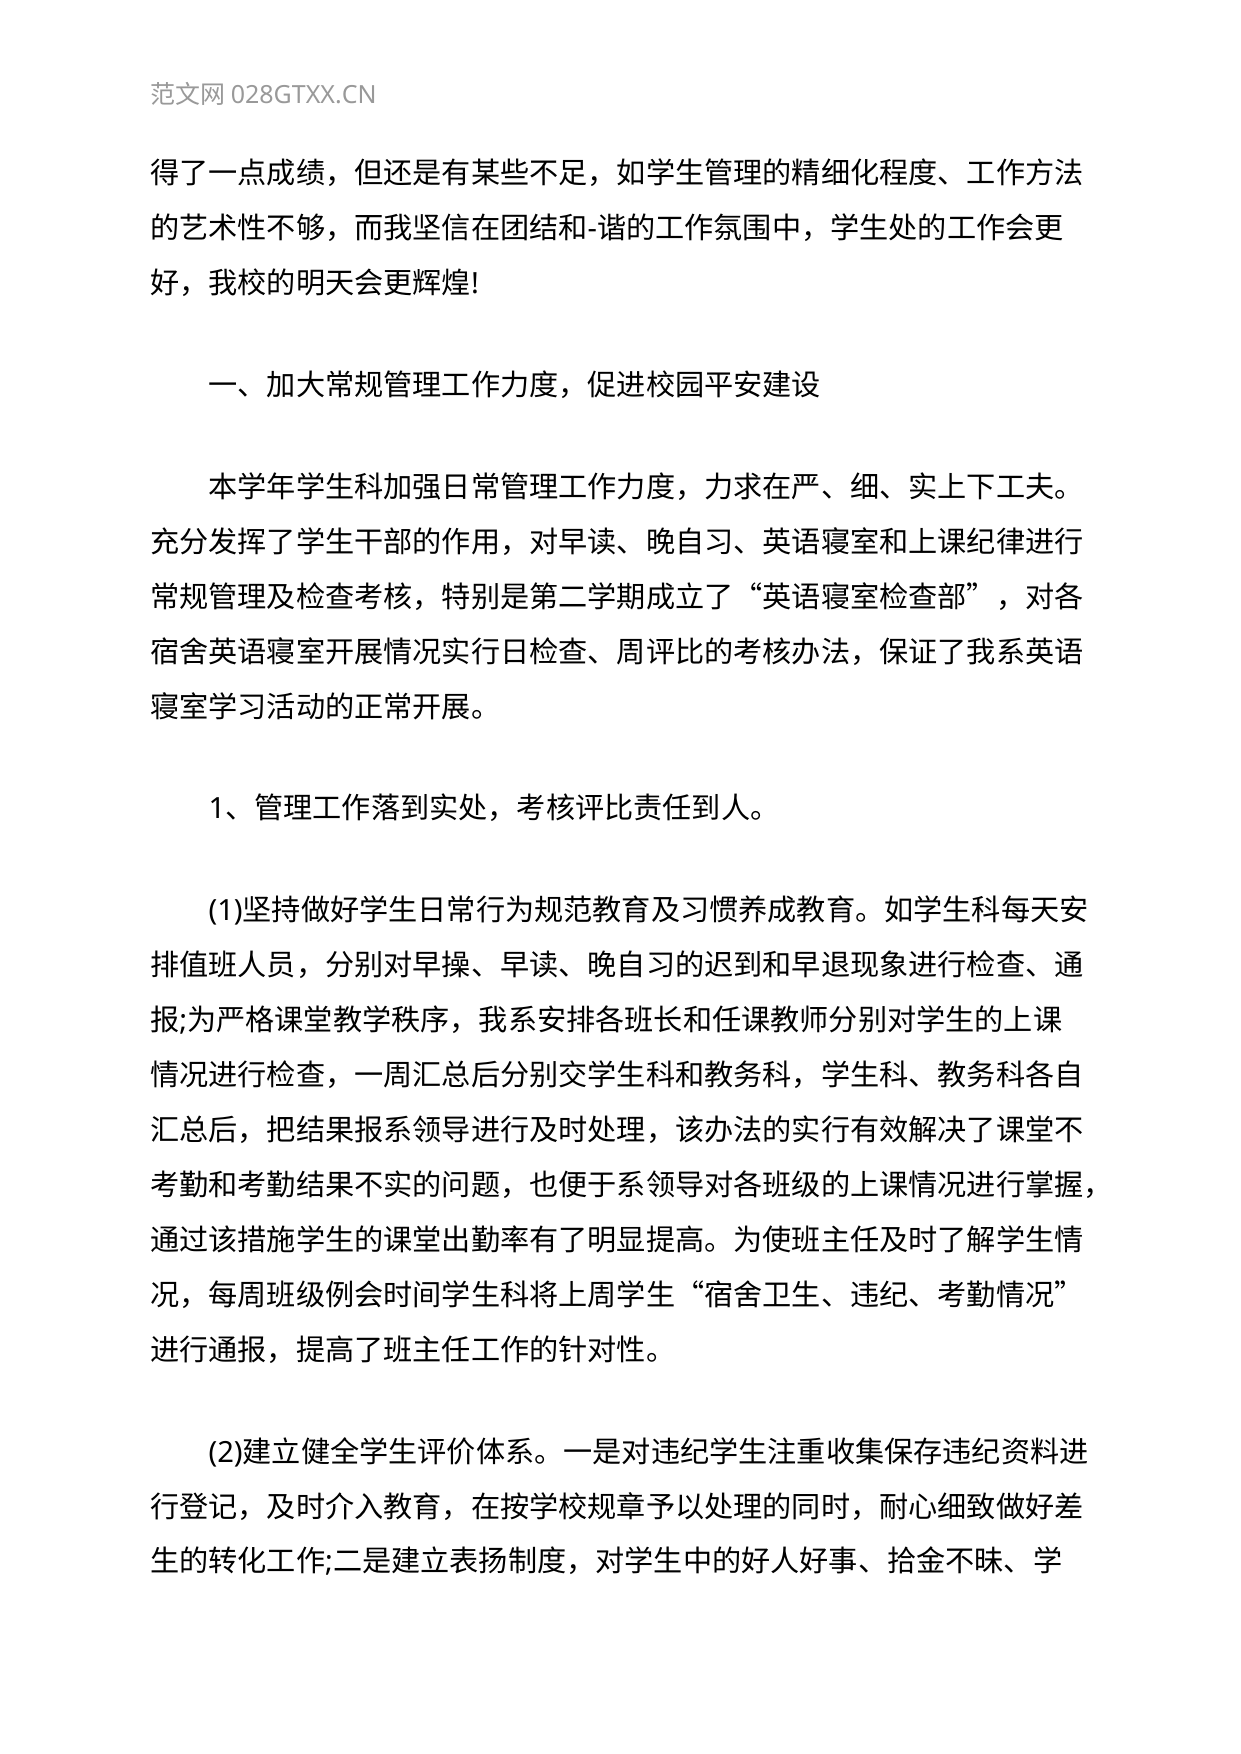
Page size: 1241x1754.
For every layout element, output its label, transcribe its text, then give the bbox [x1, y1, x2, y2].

text 一、加大常规管理工作力度，促进校园平安建设 [150, 362, 1090, 404]
text (1)坚持做好学生日常行为规范教育及习惯养成教育。如学生科每天安排值班人员，分别对早操、早读、晚自习的迟到和早退现象进行检查、通报;为严格课堂教学秩序，我系安排各班长和任课教师分别对学生的上课情况进行检查，一周汇总后分别交学生科和教务科，学生科、教务科各自汇总后，把结果报系领导进行及时处理，该办法的实行有效解决了课堂不考勤和考勤结果不实的问题，也便于系领导对各班级的上课情况进行掌握，通过该措施学生的课堂出勤率有了明显提高。为使班主任及时了解学生情况，每周班级例会时间学生科将上周学生“宿舍卫生、违纪、考勤情况”进行通报，提高了班主任工作的针对性。 [150, 887, 1090, 1369]
text 本学年学生科加强日常管理工作力度，力求在严、细、实上下工夫。充分发挥了学生干部的作用，对早读、晚自习、英语寝室和上课纪律进行常规管理及检查考核，特别是第二学期成立了“英语寝室检查部”，对各宿舍英语寝室开展情况实行日检查、周评比的考核办法，保证了我系英语寝室学习活动的正常开展。 [150, 464, 1090, 726]
text 1、管理工作落到实处，考核评比责任到人。 [150, 785, 1090, 827]
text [150, 1428, 1090, 1580]
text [150, 150, 1090, 302]
